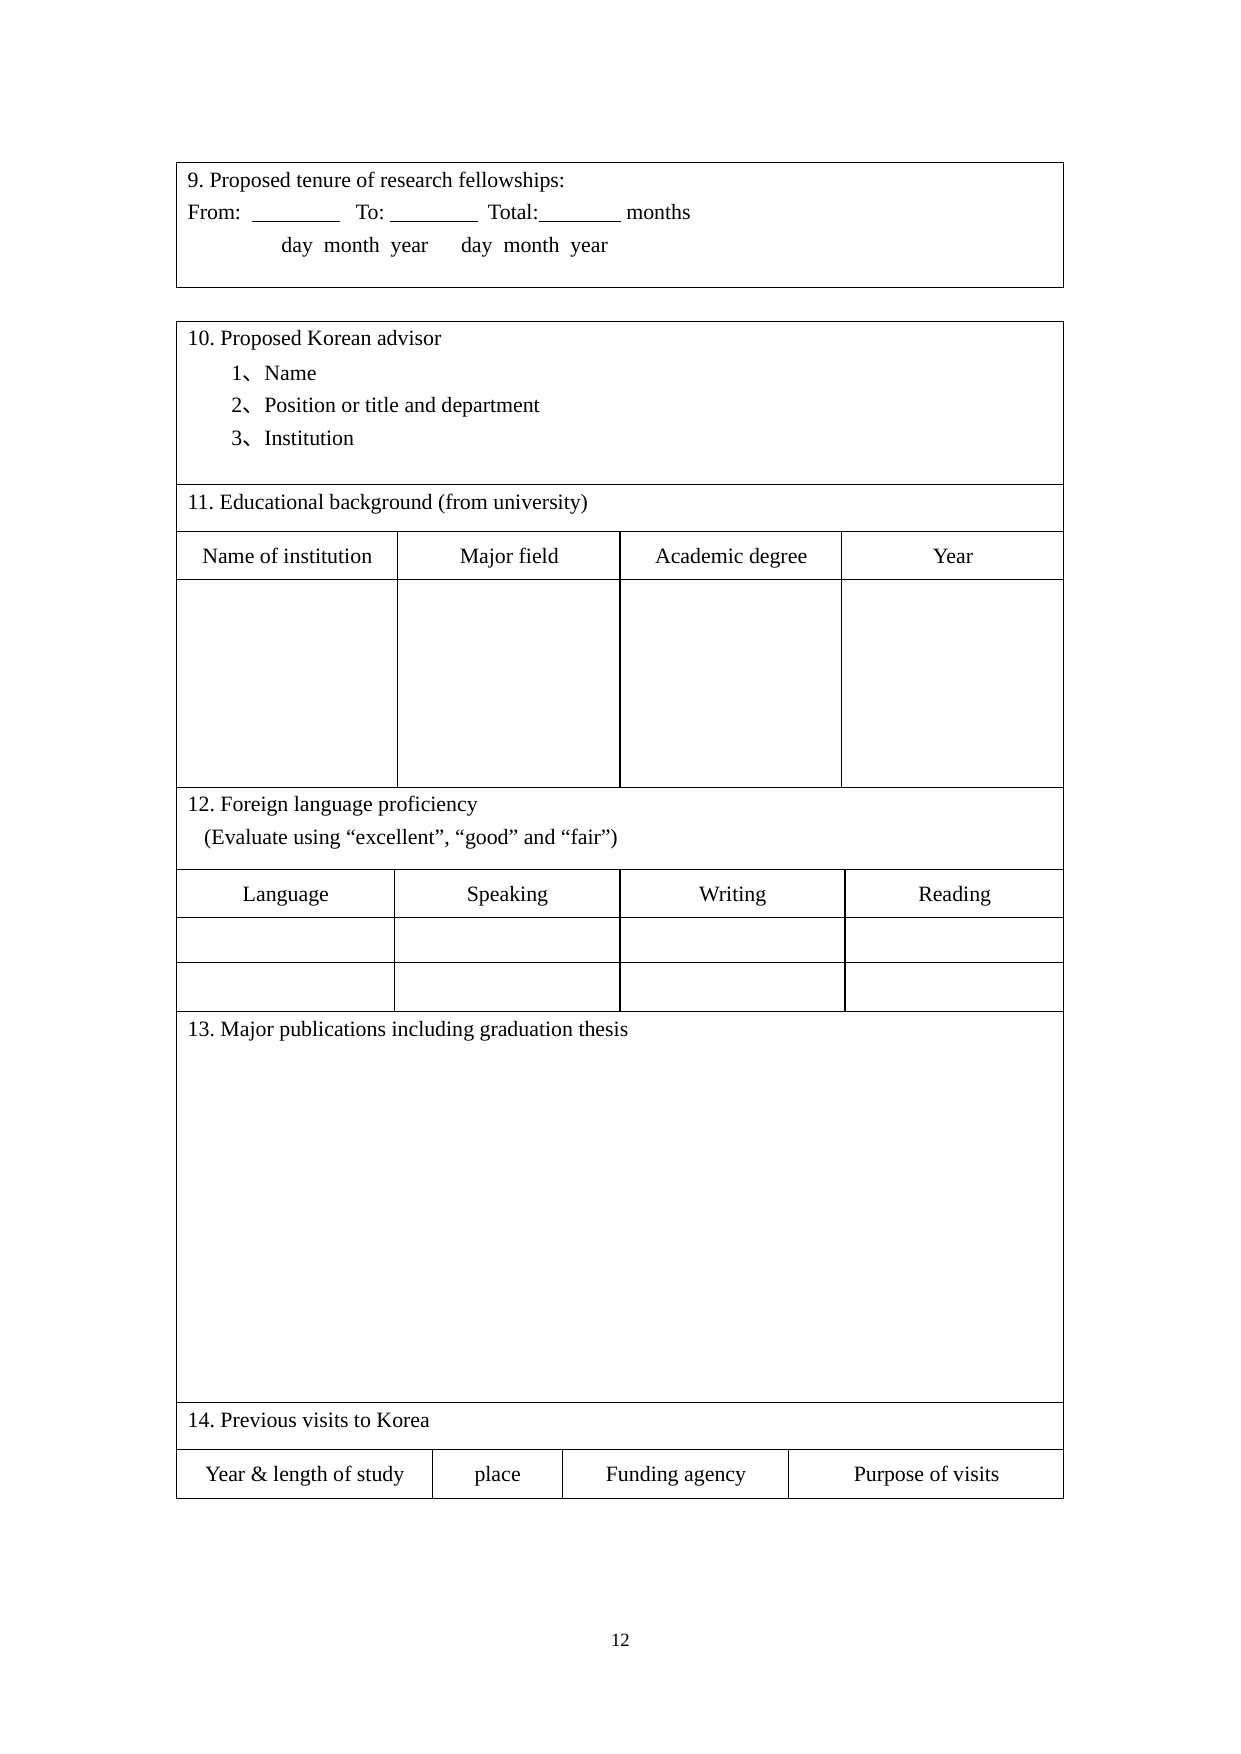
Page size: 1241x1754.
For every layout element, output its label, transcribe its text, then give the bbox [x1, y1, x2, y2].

table_cell 9. Proposed tenure of research fellowships: From: To: Total: months day month year day month year [177, 163, 1063, 287]
table_cell Funding agency [563, 1450, 788, 1497]
table_cell Speaking [395, 870, 619, 917]
table_cell [621, 963, 844, 1011]
table_cell Name of institution [177, 532, 397, 579]
table_cell Writing [621, 870, 844, 917]
table_cell 13. Major publications including graduation thesis [177, 1012, 1063, 1402]
table_cell [842, 580, 1063, 787]
table_header 10. Proposed Korean advisor 1、Name 2、Position or title and department 3、Institution [177, 322, 1063, 484]
table_cell Reading [846, 870, 1063, 917]
table_cell Major field [398, 532, 619, 579]
table_cell [398, 580, 619, 787]
table_cell Year [842, 532, 1063, 579]
table_cell [177, 963, 394, 1011]
table_cell [177, 918, 394, 962]
table_cell Language [177, 870, 394, 917]
table_cell 12. Foreign language proficiency (Evaluate using “excellent”, “good” and “fair”) [177, 788, 1063, 869]
table_cell Academic degree [621, 532, 841, 579]
table_cell 14. Previous visits to Korea [177, 1403, 1063, 1449]
table_cell 11. Educational background (from university) [177, 485, 1063, 531]
table_cell [177, 580, 397, 787]
table_cell place [433, 1450, 562, 1497]
table_cell Year & length of study [177, 1450, 432, 1497]
table_cell Purpose of visits [789, 1450, 1063, 1497]
table_cell [846, 963, 1063, 1011]
table_cell [621, 918, 844, 962]
table_cell [395, 963, 619, 1011]
table_cell [846, 918, 1063, 962]
table_cell [621, 580, 841, 787]
table_cell [395, 918, 619, 962]
